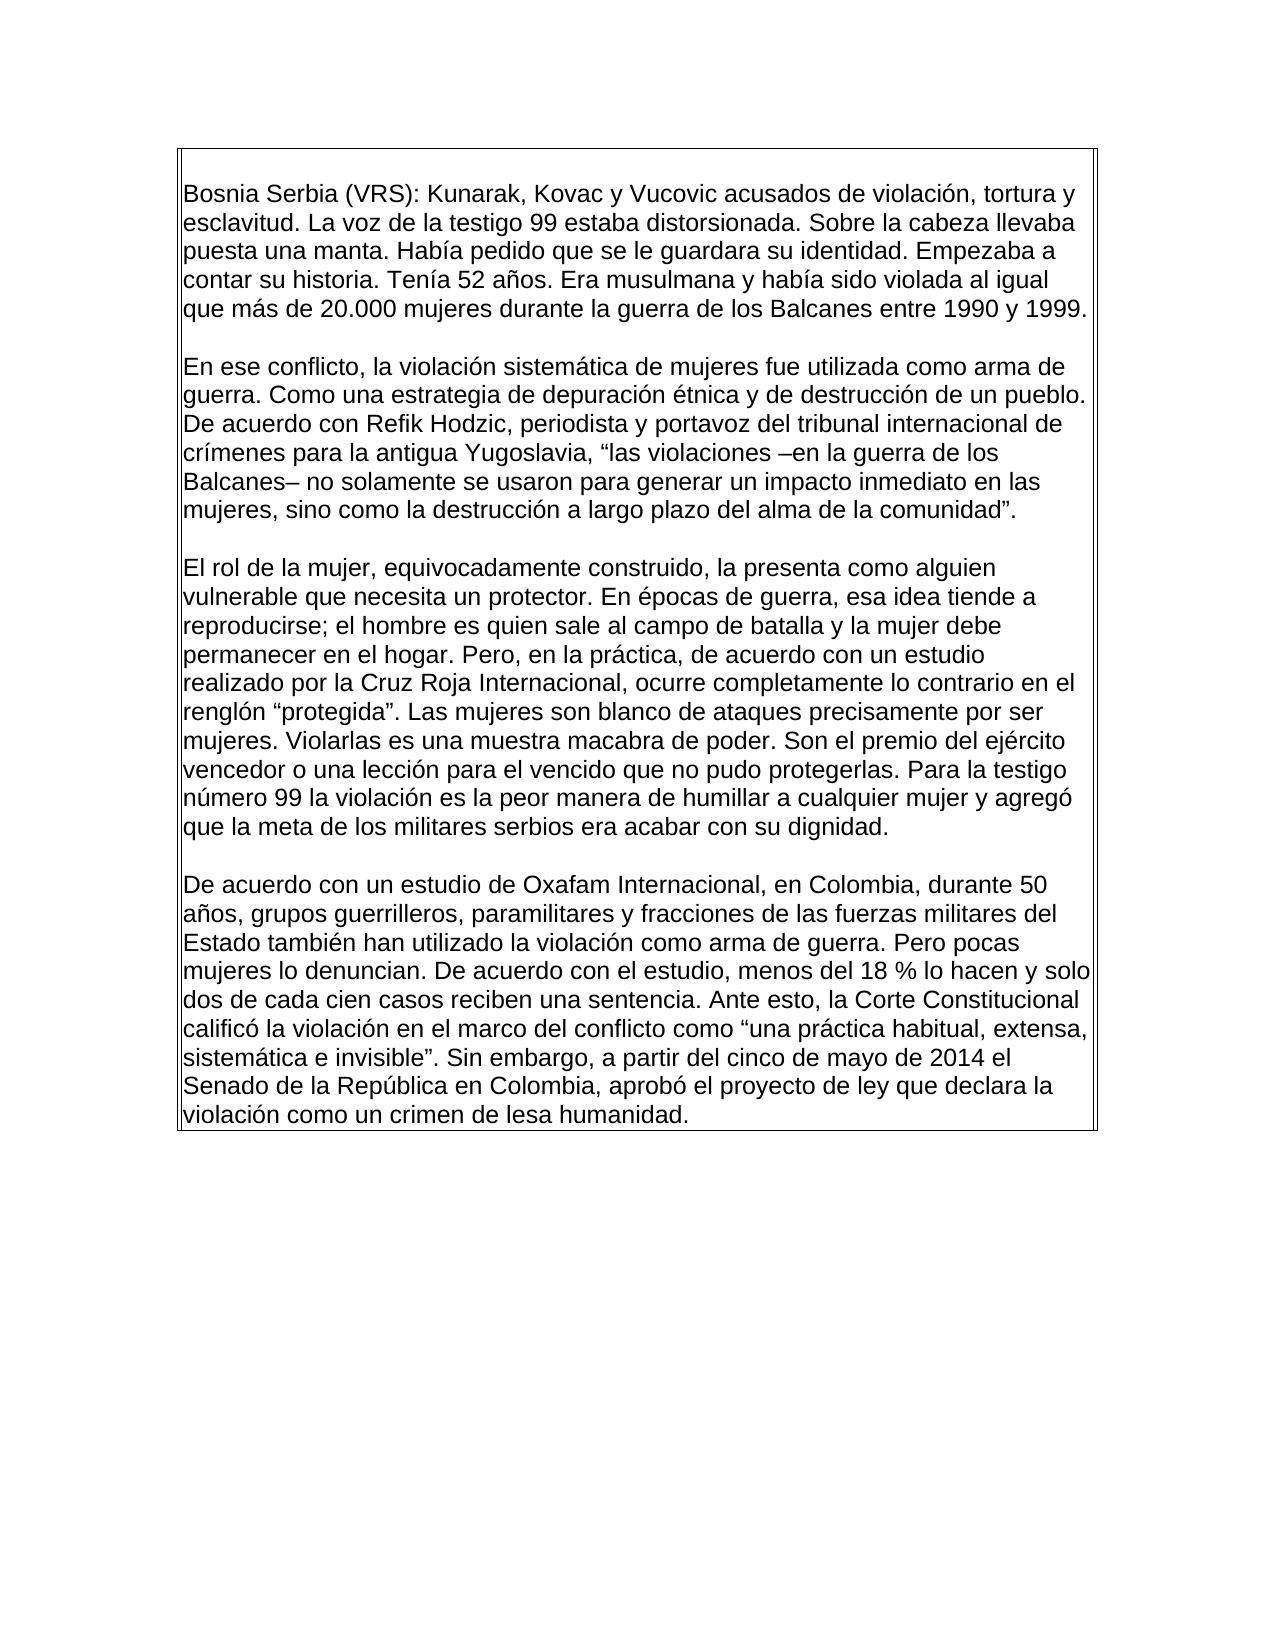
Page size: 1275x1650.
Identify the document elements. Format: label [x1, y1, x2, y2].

table_header [182, 149, 1093, 1130]
